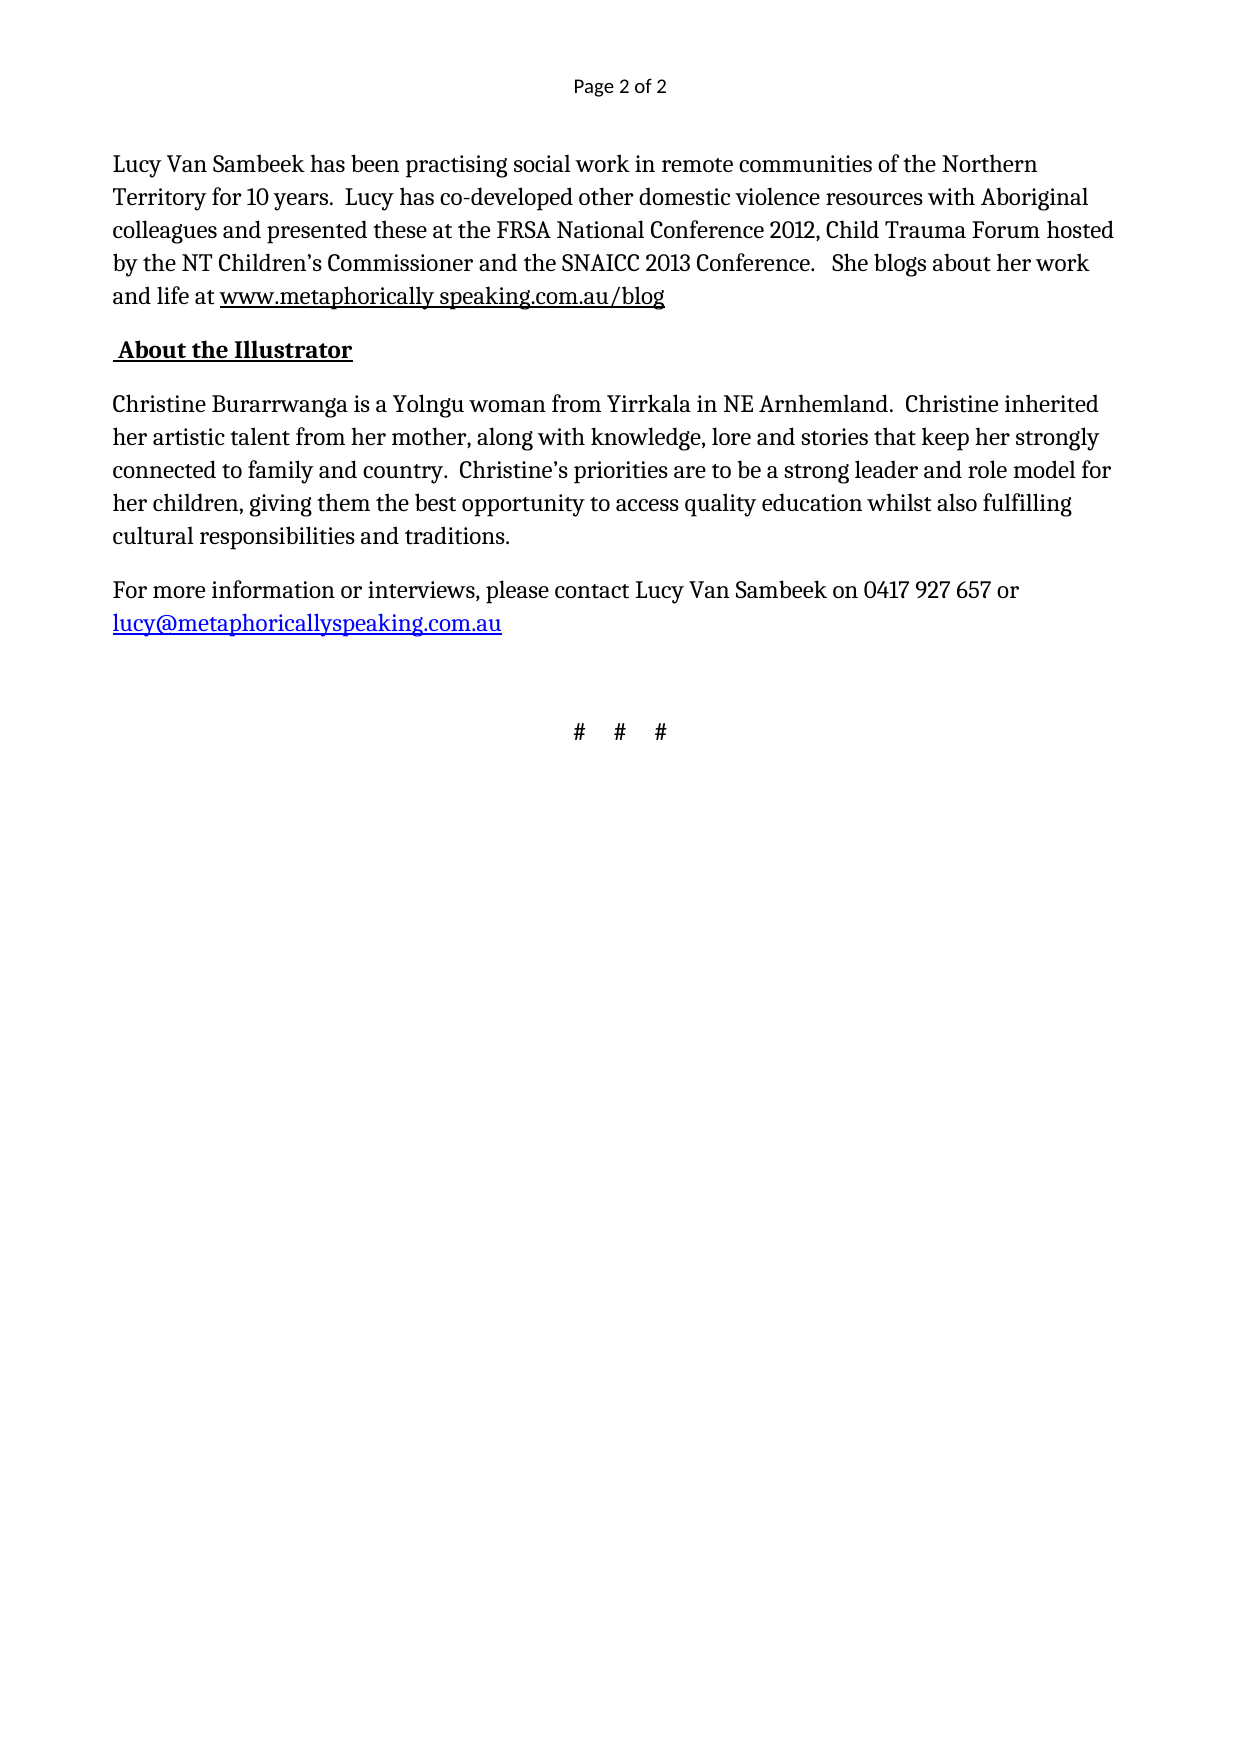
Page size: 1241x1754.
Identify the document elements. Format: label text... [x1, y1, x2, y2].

text Lucy Van Sambeek has been practising social work in remote communities of the Northern Territory for 10 years. Lucy has co-developed other domestic violence resources with Aboriginal colleagues and presented these at the FRSA National Conference 2012, Child Trauma Forum hosted by the NT Children’s Commissioner and the SNAICC 2013 Conference. She blogs about her work and life at www.metaphorically speaking.com.au/blog [112, 150, 1128, 311]
text Christine Burarrwanga is a Yolngu woman from Yirrkala in NE Arnhemland. Christine inherited her artistic talent from her mother, along with knowledge, lore and stories that keep her strongly connected to family and country. Christine’s priorities are to be a strong leader and role model for her children, giving them the best opportunity to access quality education whilst also fulfilling cultural responsibilities and traditions. [112, 390, 1128, 551]
text # # # [112, 716, 1128, 747]
text For more information or interviews, please contact Lucy Van Sambeek on 0417 927 657 or lucy@metaphoricallyspeaking.com.au [112, 576, 1128, 637]
text About the Illustrator [112, 336, 1128, 365]
